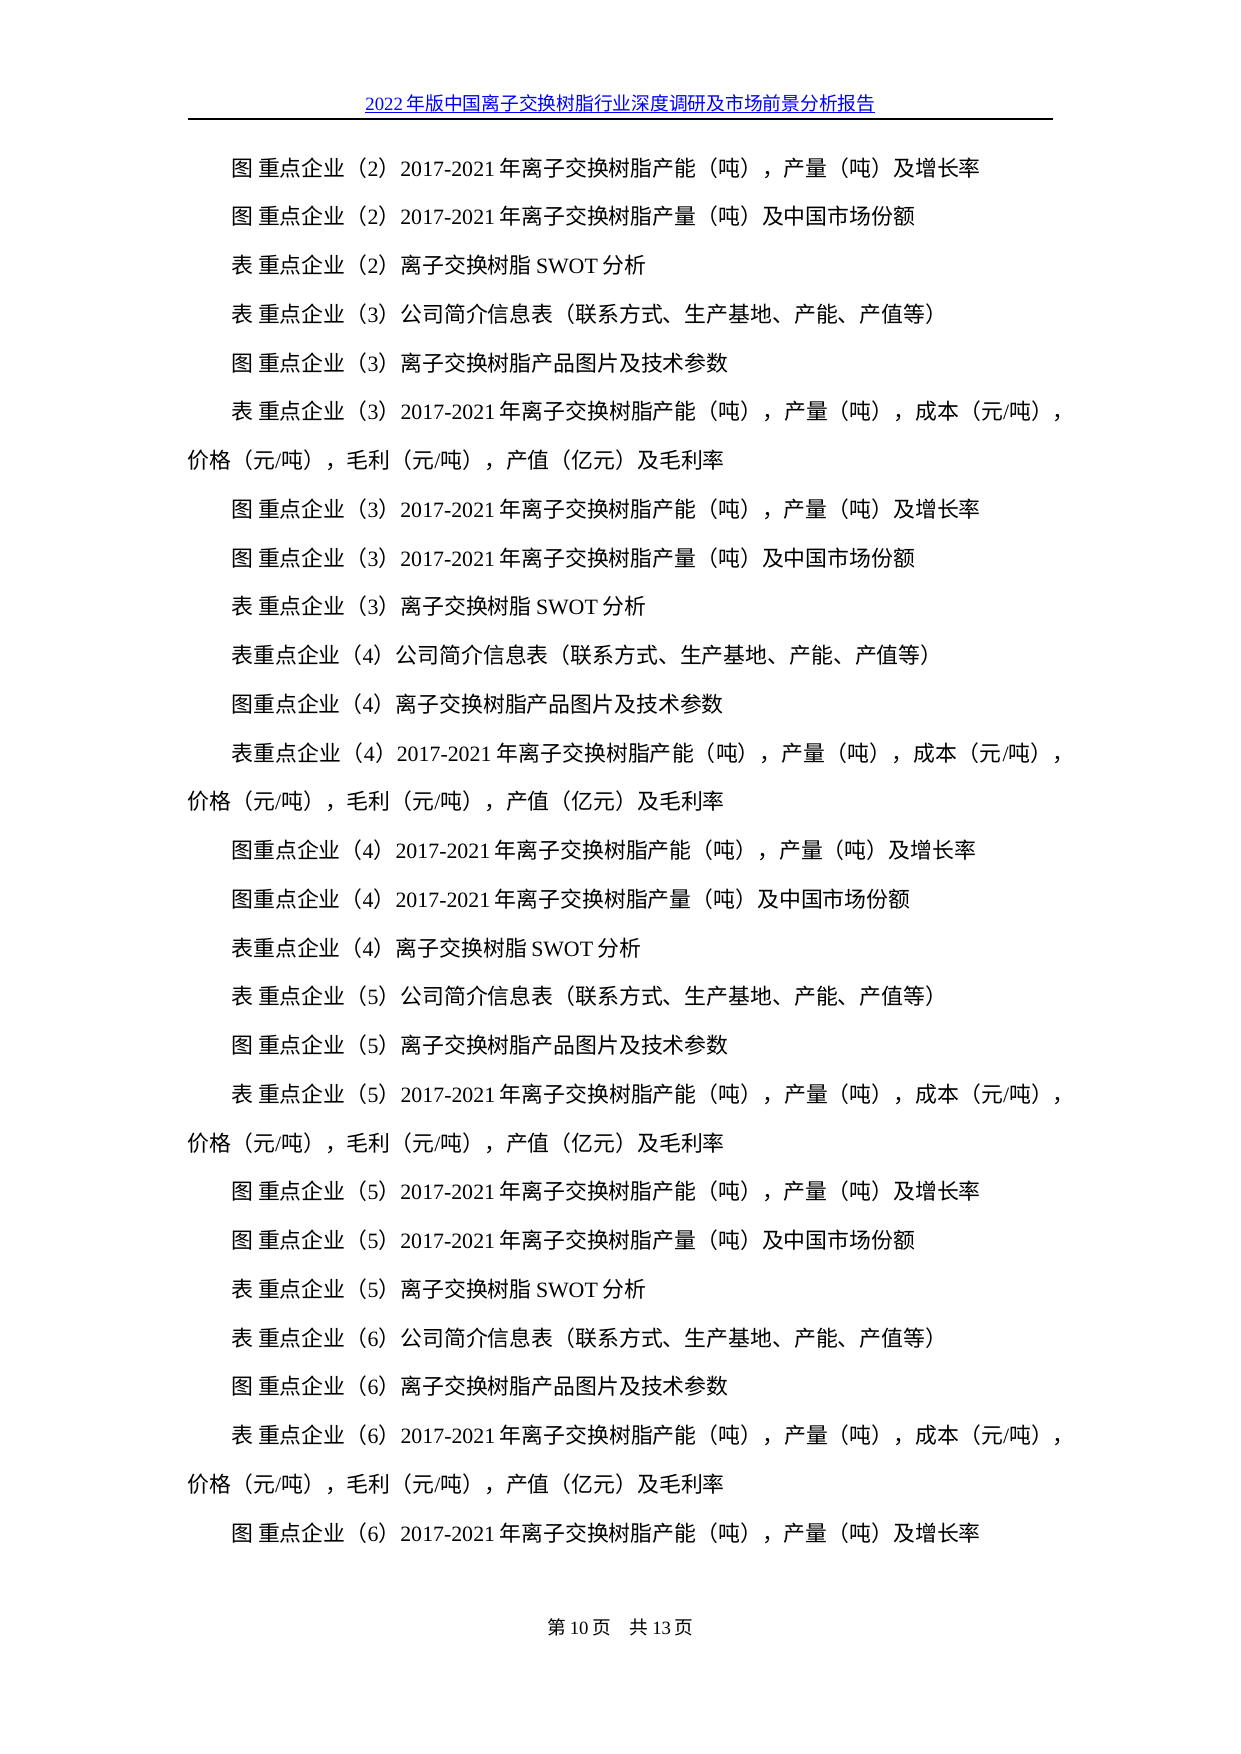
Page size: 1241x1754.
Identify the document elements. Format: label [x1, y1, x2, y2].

text [187, 150, 1053, 1548]
